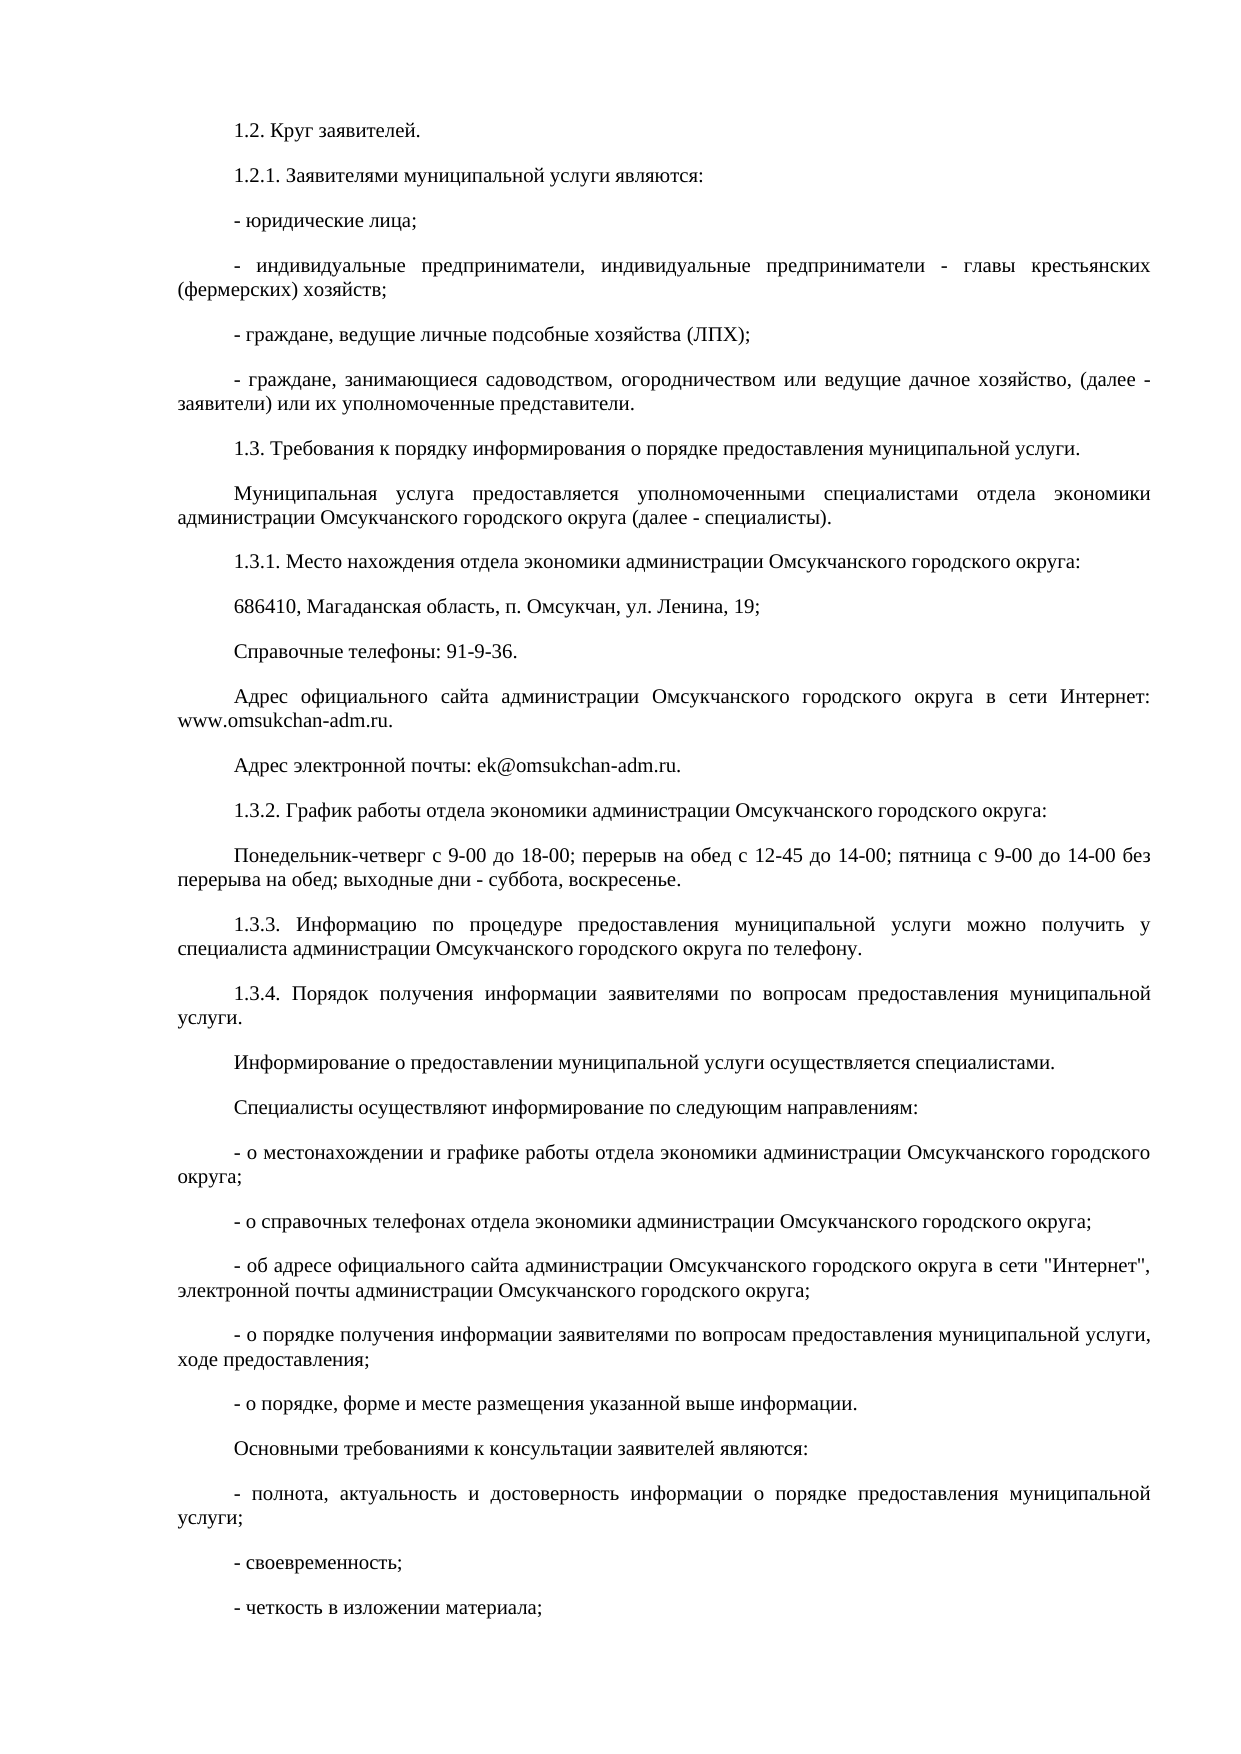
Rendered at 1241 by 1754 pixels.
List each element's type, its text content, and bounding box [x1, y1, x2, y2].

text Специалисты осуществляют информирование по следующим направлениям: [177, 1095, 1152, 1119]
text - о справочных телефонах отдела экономики администрации Омсукчанского городского округа; [177, 1208, 1152, 1233]
text - о местонахождении и графике работы отдела экономики администрации Омсукчанского городского округа; [177, 1139, 1152, 1188]
text - о порядке, форме и месте размещения указанной выше информации. [177, 1391, 1152, 1415]
text 1.3.1. Место нахождения отдела экономики администрации Омсукчанского городского округа: [177, 549, 1152, 573]
text - об адресе официального сайта администрации Омсукчанского городского округа в сети "Интернет", электронной почты администрации Омсукчанского городского округа; [177, 1253, 1152, 1302]
text 1.3.3. Информацию по процедуре предоставления муниципальной услуги можно получить у специалиста администрации Омсукчанского городского округа по телефону. [177, 912, 1152, 960]
text 686410, Магаданская область, п. Омсукчан, ул. Ленина, 19; [177, 594, 1152, 618]
text Адрес официального сайта администрации Омсукчанского городского округа в сети Интернет: www.omsukchan-adm.ru. [177, 684, 1152, 732]
text 1.3. Требования к порядку информирования о порядке предоставления муниципальной услуги. [177, 436, 1152, 460]
text - индивидуальные предприниматели, индивидуальные предприниматели - главы крестьянских (фермерских) хозяйств; [177, 253, 1152, 301]
text 1.3.4. Порядок получения информации заявителями по вопросам предоставления муниципальной услуги. [177, 981, 1152, 1029]
text - граждане, ведущие личные подсобные хозяйства (ЛПХ); [177, 322, 1152, 346]
text Муниципальная услуга предоставляется уполномоченными специалистами отдела экономики администрации Омсукчанского городского округа (далее - специалисты). [177, 481, 1152, 529]
text 1.2. Круг заявителей. [177, 118, 1152, 142]
text Основными требованиями к консультации заявителей являются: [177, 1436, 1152, 1460]
text - полнота, актуальность и достоверность информации о порядке предоставления муниципальной услуги; [177, 1481, 1152, 1529]
text - четкость в изложении материала; [177, 1595, 1152, 1619]
text Адрес электронной почты: ek@omsukchan-adm.ru. [177, 753, 1152, 777]
text - юридические лица; [177, 208, 1152, 232]
text - о порядке получения информации заявителями по вопросам предоставления муниципальной услуги, ходе предоставления; [177, 1322, 1152, 1371]
text - своевременность; [177, 1550, 1152, 1574]
text 1.3.2. График работы отдела экономики администрации Омсукчанского городского округа: [177, 798, 1152, 822]
text Информирование о предоставлении муниципальной услуги осуществляется специалистами. [177, 1050, 1152, 1074]
text Понедельник-четверг с 9-00 до 18-00; перерыв на обед с 12-45 до 14-00; пятница с 9-00 до 14-00 без перерыва на обед; выходные дни - суббота, воскресенье. [177, 843, 1152, 891]
text 1.2.1. Заявителями муниципальной услуги являются: [177, 163, 1152, 187]
text Справочные телефоны: 91-9-36. [177, 639, 1152, 663]
text - граждане, занимающиеся садоводством, огородничеством или ведущие дачное хозяйство, (далее - заявители) или их уполномоченные представители. [177, 367, 1152, 415]
